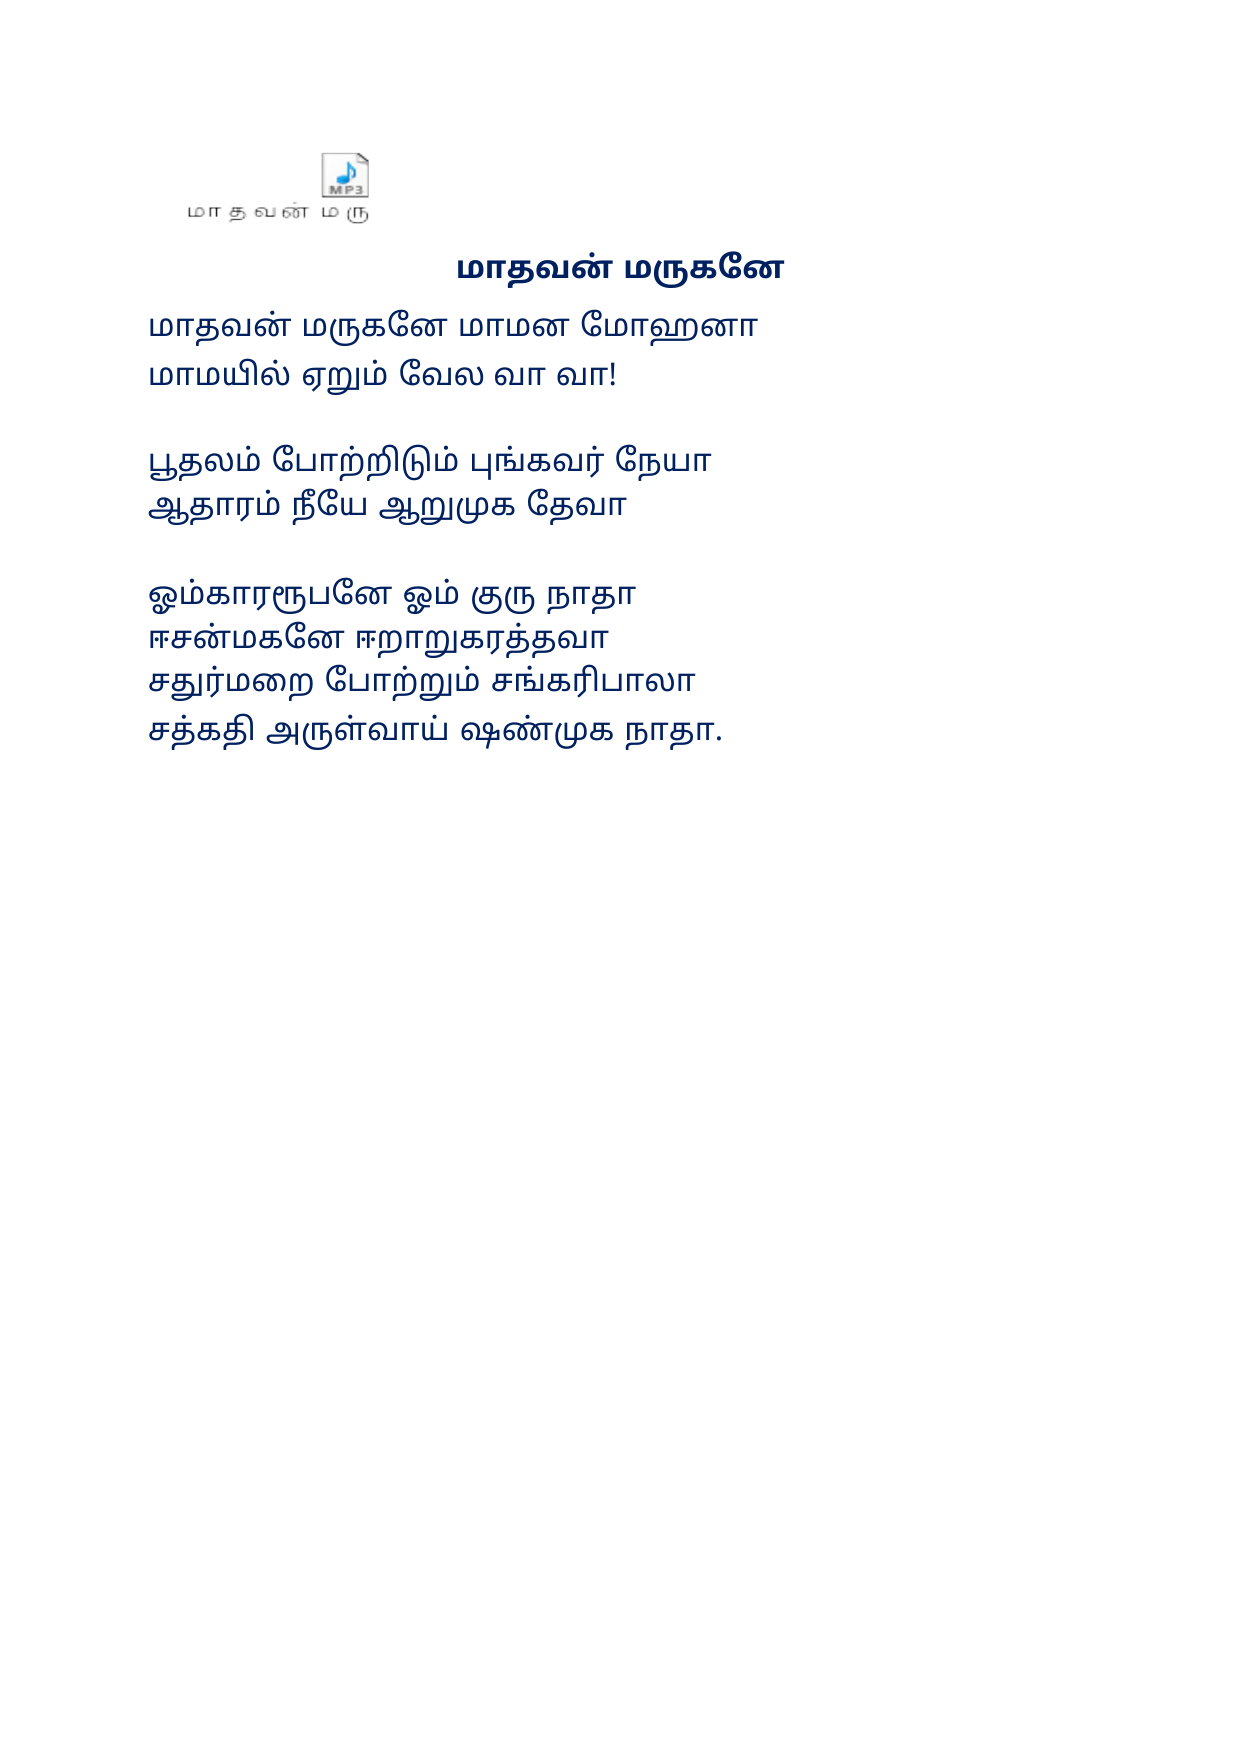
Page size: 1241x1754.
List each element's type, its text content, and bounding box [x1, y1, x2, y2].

text மாதவன் மருகனே மாமன மோஹனா மாமயில் ஏறும் வேல வா வா! பூதலம் போற்றிடும் புங்கவர் நேயா ஆதாரம் நீயே ஆறுமுக தேவா ஓம்காரரூபனே ஓம் குரு நாதா ஈசன்மகனே ஈறாறுகரத்தவா சதுர்மறை போற்றும் சங்கரிபாலா சத்கதி அருள்வாய் ஷண்முக நாதா. [148, 309, 1093, 752]
text மாதவன் மருகனே [148, 251, 1093, 289]
